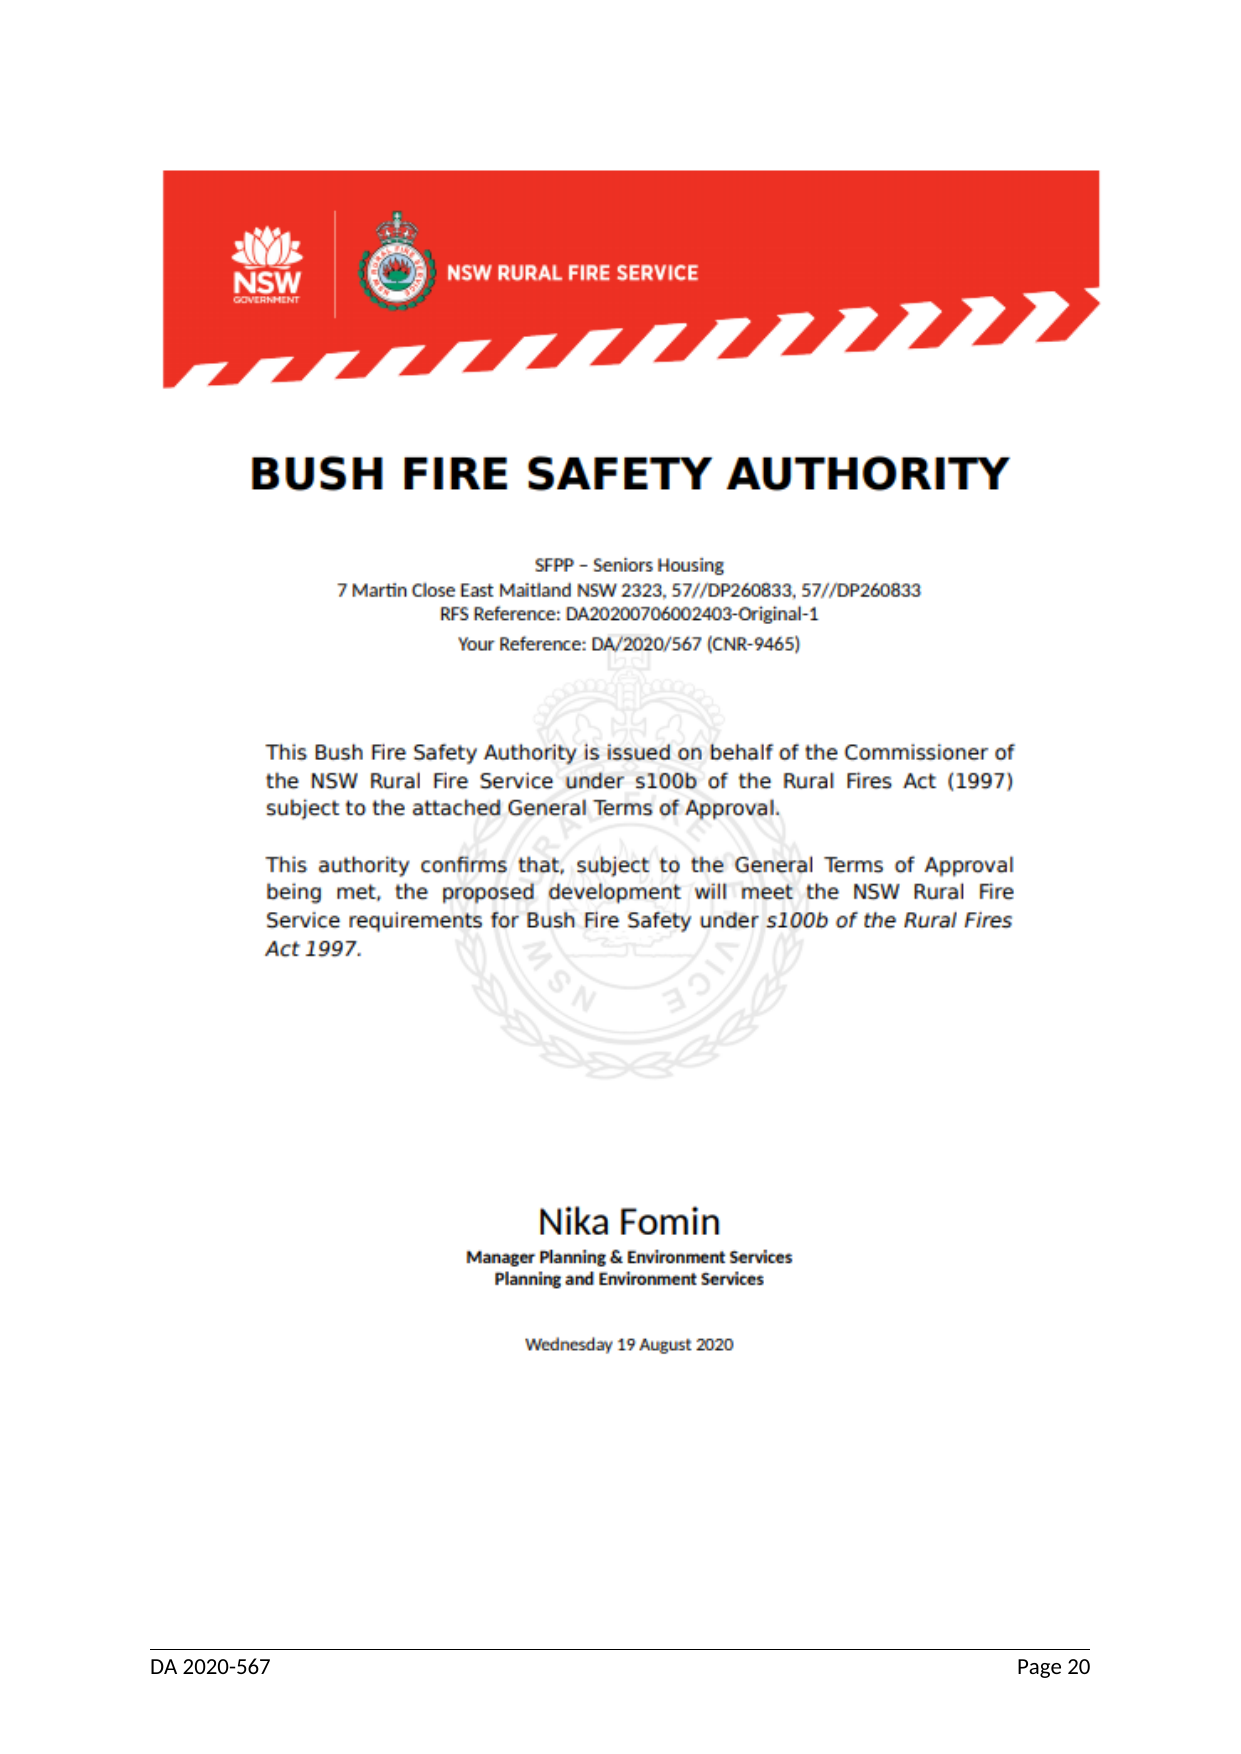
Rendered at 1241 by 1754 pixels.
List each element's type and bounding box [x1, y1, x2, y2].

picture [150, 150, 1123, 1527]
